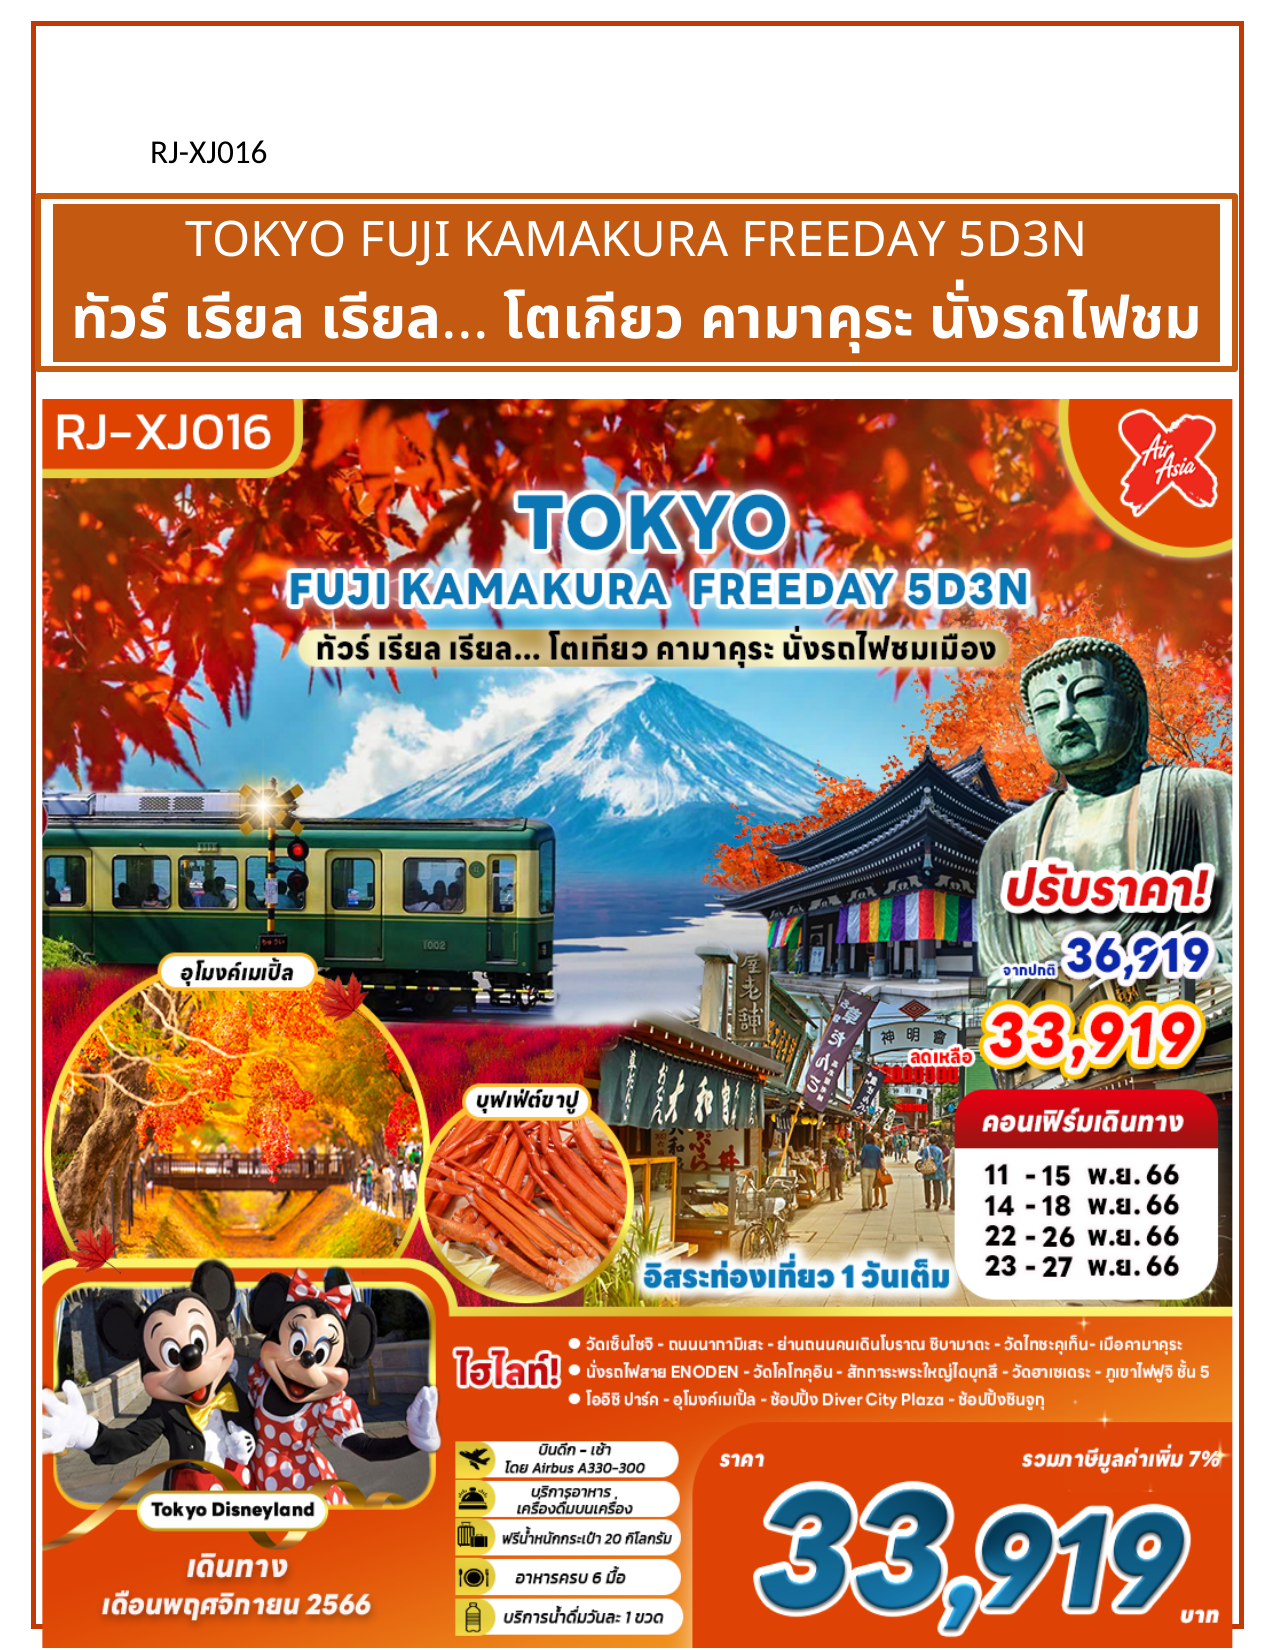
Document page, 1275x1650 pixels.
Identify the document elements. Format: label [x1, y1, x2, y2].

picture [42, 399, 1233, 1648]
